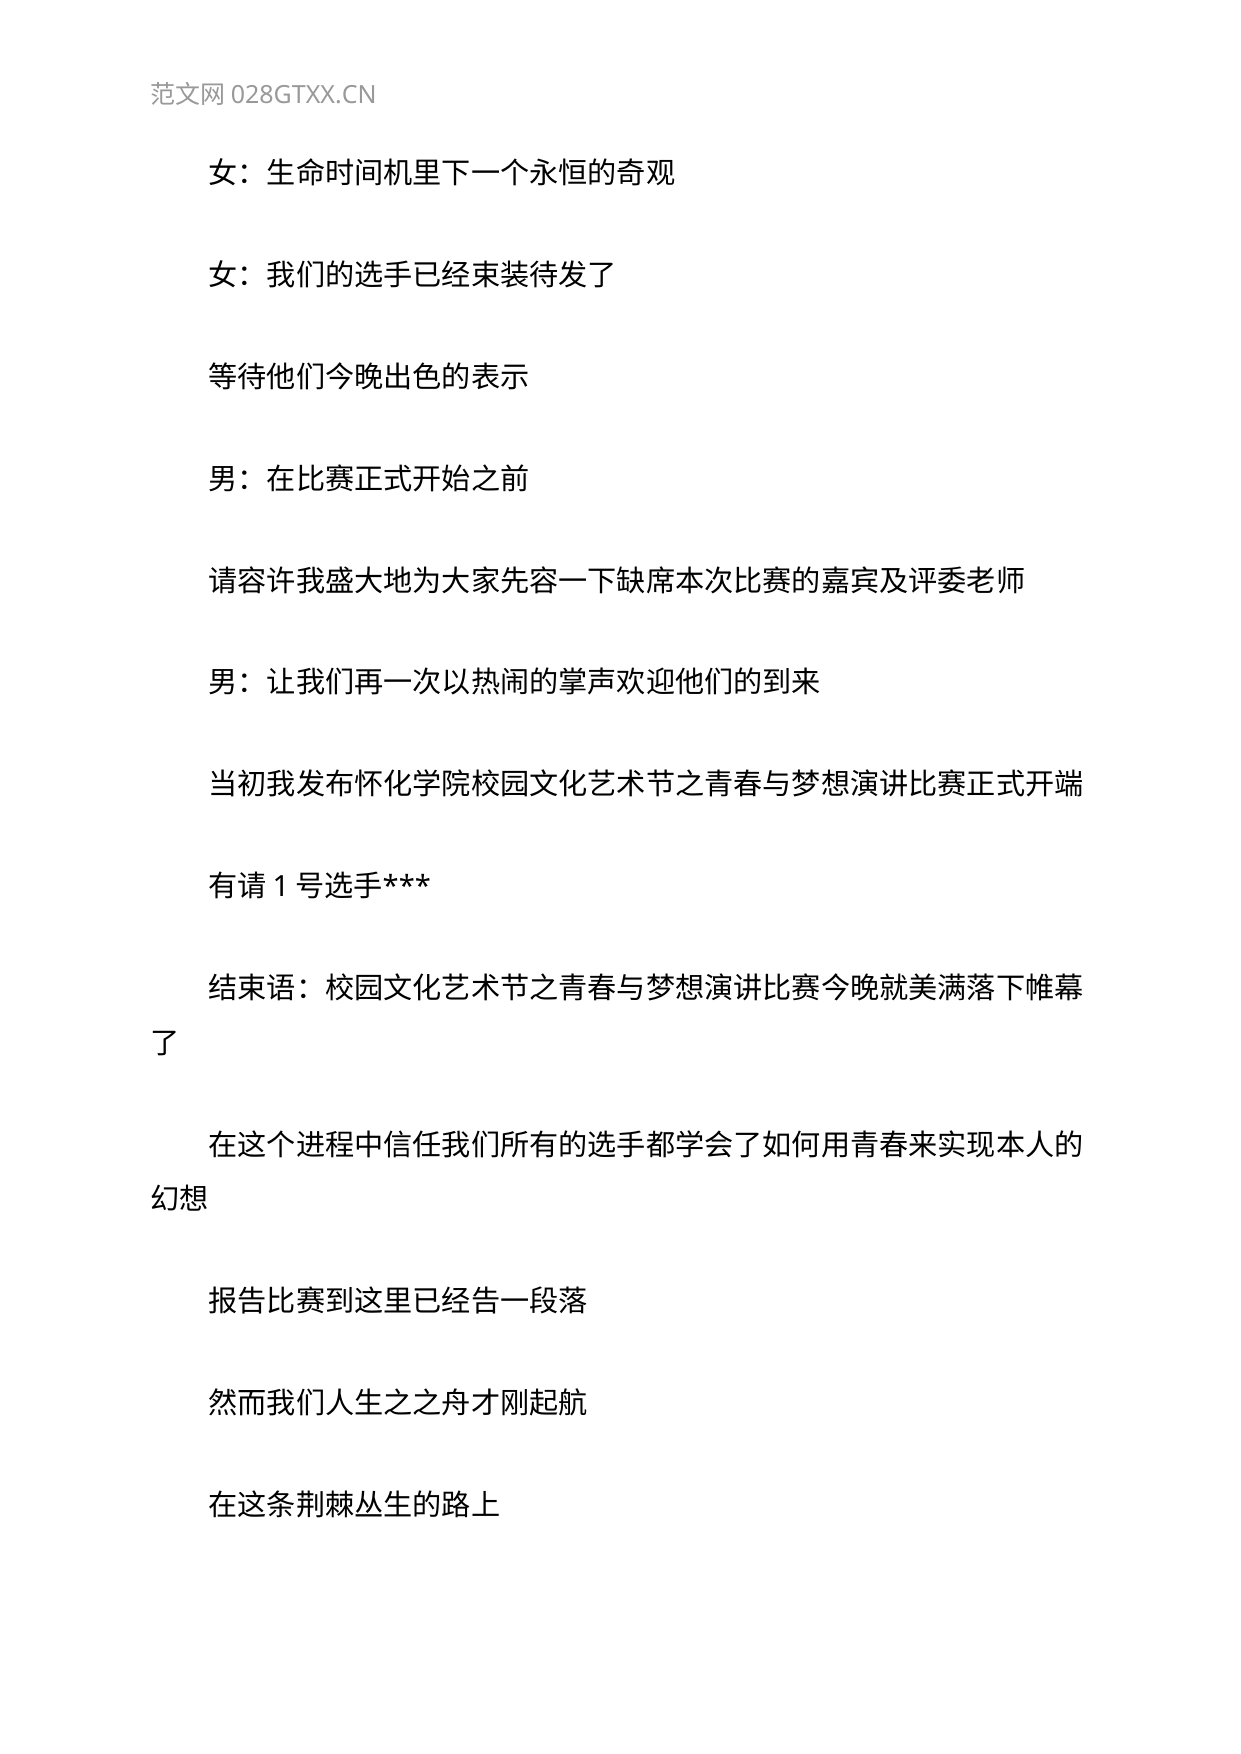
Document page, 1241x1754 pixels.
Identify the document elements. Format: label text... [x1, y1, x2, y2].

text 当初我发布怀化学院校园文化艺术节之青春与梦想演讲比赛正式开端 [150, 761, 1090, 803]
text 请容许我盛大地为大家先容一下缺席本次比赛的嘉宾及评委老师 [150, 557, 1090, 599]
text 男：在比赛正式开始之前 [150, 455, 1090, 498]
text 在这条荆棘丛生的路上 [150, 1481, 1090, 1523]
text 女：我们的选手已经束装待发了 [150, 252, 1090, 294]
text 然而我们人生之之舟才刚起航 [150, 1379, 1090, 1422]
text 结束语：校园文化艺术节之青春与梦想演讲比赛今晚就美满落下帷幕了 [150, 964, 1090, 1062]
text 报告比赛到这里已经告一段落 [150, 1278, 1090, 1320]
text 在这个进程中信任我们所有的选手都学会了如何用青春来实现本人的幻想 [150, 1121, 1090, 1218]
text 等待他们今晚出色的表示 [150, 353, 1090, 396]
text 有请1号选手*** [150, 862, 1090, 905]
text 男：让我们再一次以热闹的掌声欢迎他们的到来 [150, 659, 1090, 701]
text 女：生命时间机里下一个永恒的奇观 [150, 150, 1090, 192]
